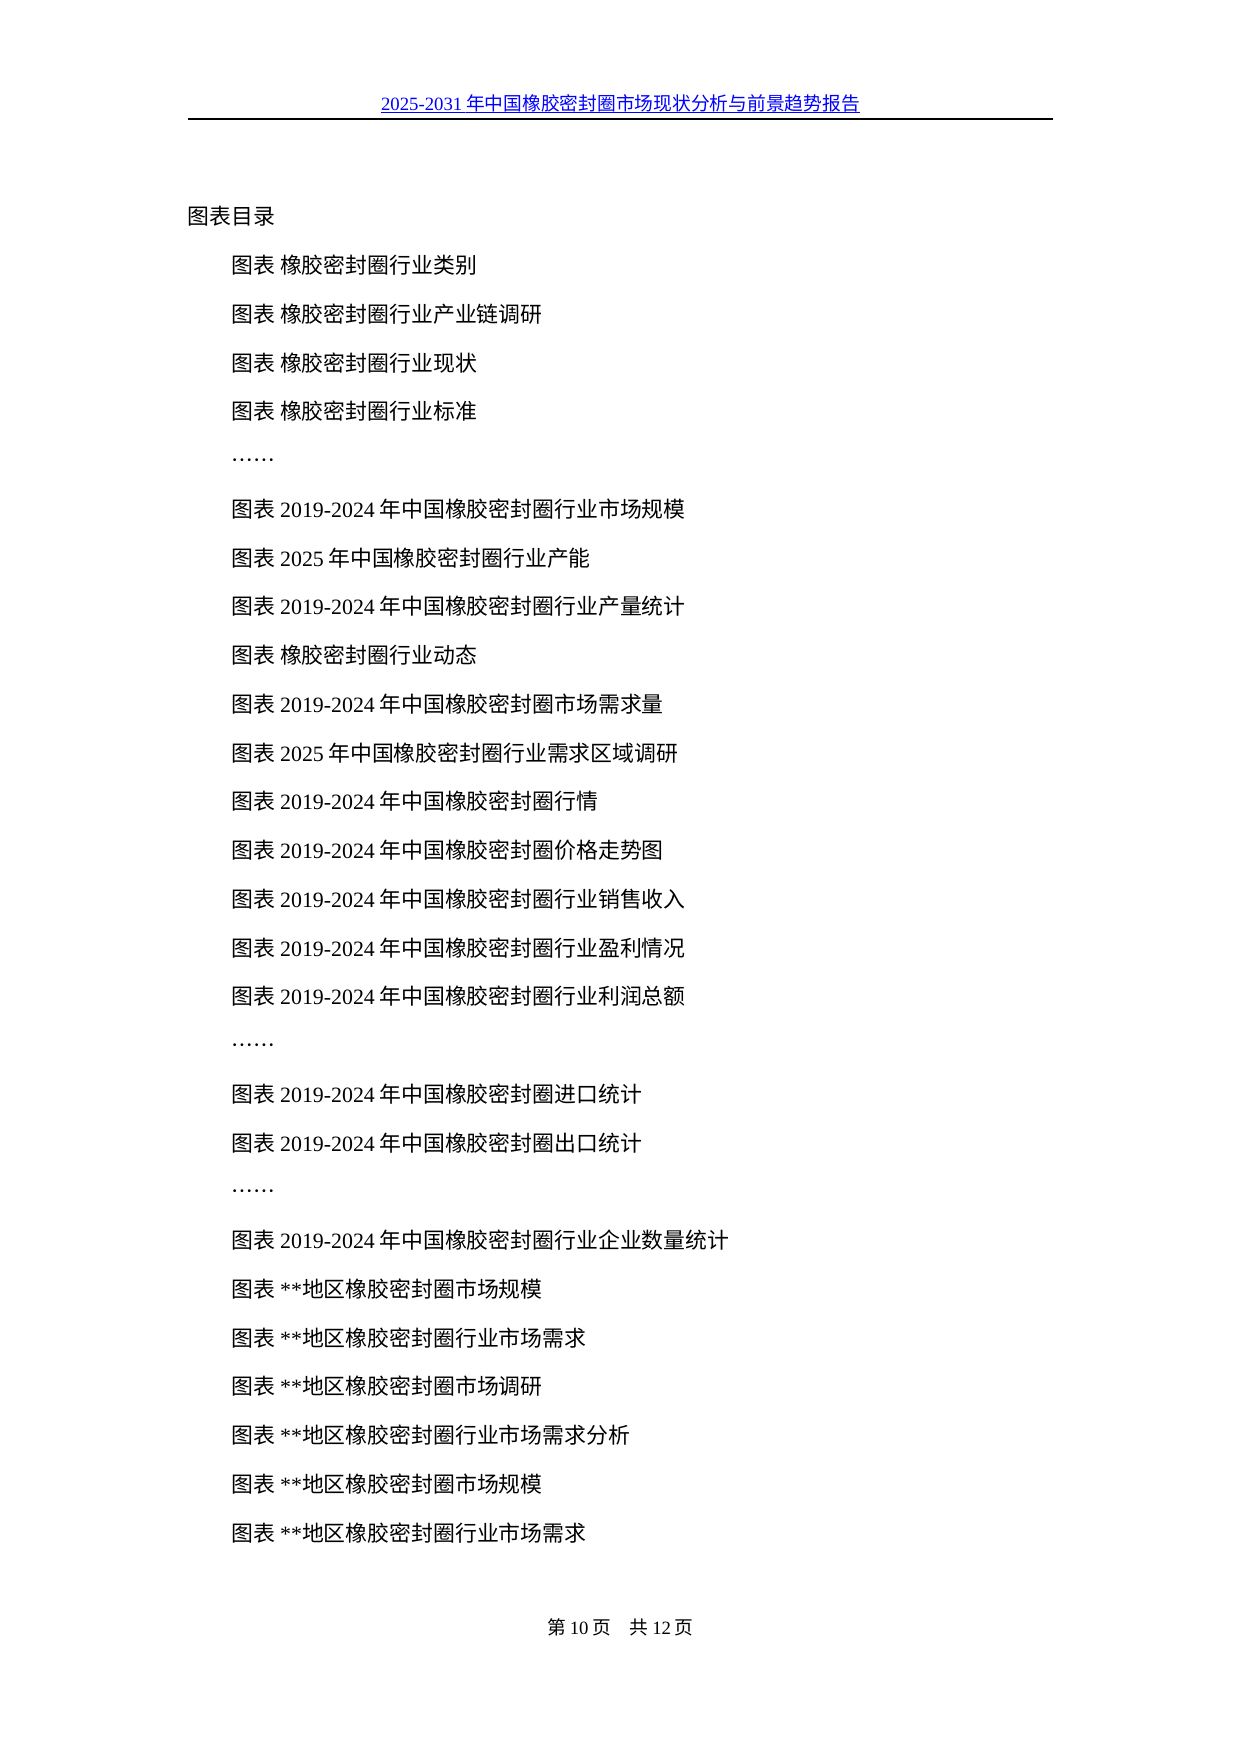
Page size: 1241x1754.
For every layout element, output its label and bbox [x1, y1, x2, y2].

text [187, 150, 1053, 1548]
